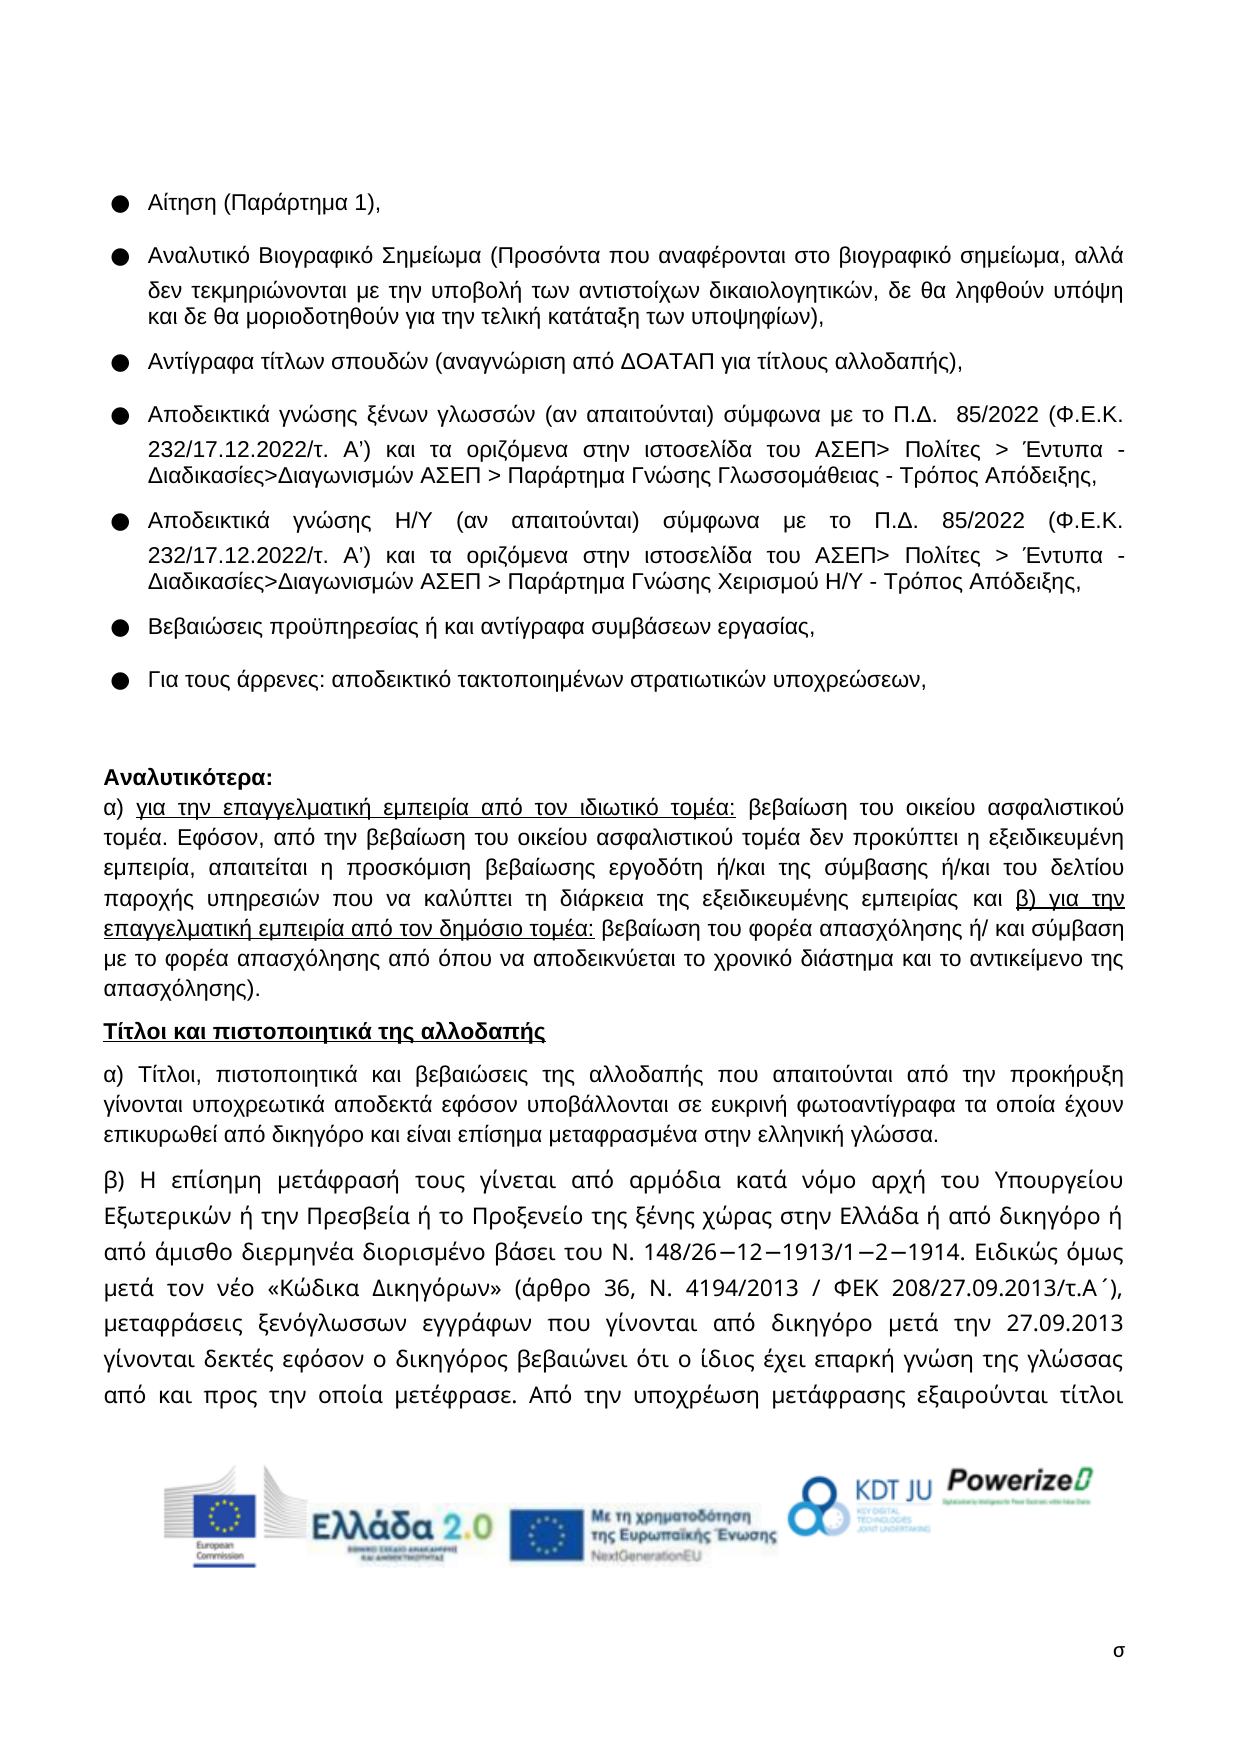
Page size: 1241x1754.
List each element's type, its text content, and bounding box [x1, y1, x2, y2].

list Αίτηση (Παράρτημα 1), [110, 176, 1125, 223]
picture [105, 1441, 1123, 1579]
text Τίτλοι και πιστοποιητικά της αλλοδαπής [103, 1018, 1125, 1044]
text α) για την επαγγελματική εμπειρία από τον ιδιωτικό τομέα: βεβαίωση του οικείου ασφαλιστικού τομέα. Εφόσον, από την βεβαίωση του οικείου ασφαλιστικού τομέα δεν προκύπτει η εξειδικευμένη εμπειρία, απαιτείται η προσκόμιση βεβαίωσης εργοδότη ή/και της σύμβασης ή/και του δελτίου παροχής υπηρεσιών που να καλύπτει τη διάρκεια της εξειδικευμένης εμπειρίας και β) για την επαγγελματική εμπειρία από τον δημόσιο τομέα: βεβαίωση του φορέα απασχόλησης ή/ και σύμβαση με το φορέα απασχόλησης από όπου να αποδεικνύεται το χρονικό διάστημα και το αντικείμενο της απασχόλησης). [103, 794, 1125, 1001]
list Αποδεικτικά γνώσης Η/Υ (αν απαιτούνται) σύμφωνα με το Π.Δ. 85/2022 (Φ.Ε.Κ. 232/17.12.2022/τ. Α’) και τα οριζόμενα στην ιστοσελίδα του ΑΣΕΠ> Πολίτες > Έντυπα - Διαδικασίες>Διαγωνισμών ΑΣΕΠ > Παράρτημα Γνώσης Χειρισμού Η/Υ - Τρόπος Απόδειξης, [110, 495, 1125, 594]
text Αναλυτικότερα: [103, 764, 1125, 790]
list Αντίγραφα τίτλων σπουδών (αναγνώριση από ΔΟΑΤΑΠ για τίτλους αλλοδαπής), [110, 336, 1125, 382]
list Αναλυτικό Βιογραφικό Σημείωμα (Προσόντα που αναφέρονται στο βιογραφικό σημείωμα, αλλά δεν τεκμηριώνονται με την υποβολή των αντιστοίχων δικαιολογητικών, δε θα ληφθούν υπόψη και δε θα μοριοδοτηθούν για την τελική κατάταξη των υποψηφίων), [110, 229, 1125, 329]
list Για τους άρρενες: αποδεικτικό τακτοποιημένων στρατιωτικών υποχρεώσεων, [110, 654, 1125, 701]
list Βεβαιώσεις προϋπηρεσίας ή και αντίγραφα συμβάσεων εργασίας, [110, 601, 1125, 648]
text α) Τίτλοι, πιστοποιητικά και βεβαιώσεις της αλλοδαπής που απαιτούνται από την προκήρυξη γίνονται υποχρεωτικά αποδεκτά εφόσον υποβάλλονται σε ευκρινή φωτοαντίγραφα τα οποία έχουν επικυρωθεί από δικηγόρο και είναι επίσημα μεταφρασμένα στην ελληνική γλώσσα. [103, 1061, 1125, 1147]
list Αποδεικτικά γνώσης ξένων γλωσσών (αν απαιτούνται) σύμφωνα με το Π.Δ. 85/2022 (Φ.Ε.Κ. 232/17.12.2022/τ. Α’) και τα οριζόμενα στην ιστοσελίδα του ΑΣΕΠ> Πολίτες > Έντυπα - Διαδικασίες>Διαγωνισμών ΑΣΕΠ > Παράρτημα Γνώσης Γλωσσομάθειας - Τρόπος Απόδειξης, [110, 389, 1125, 488]
